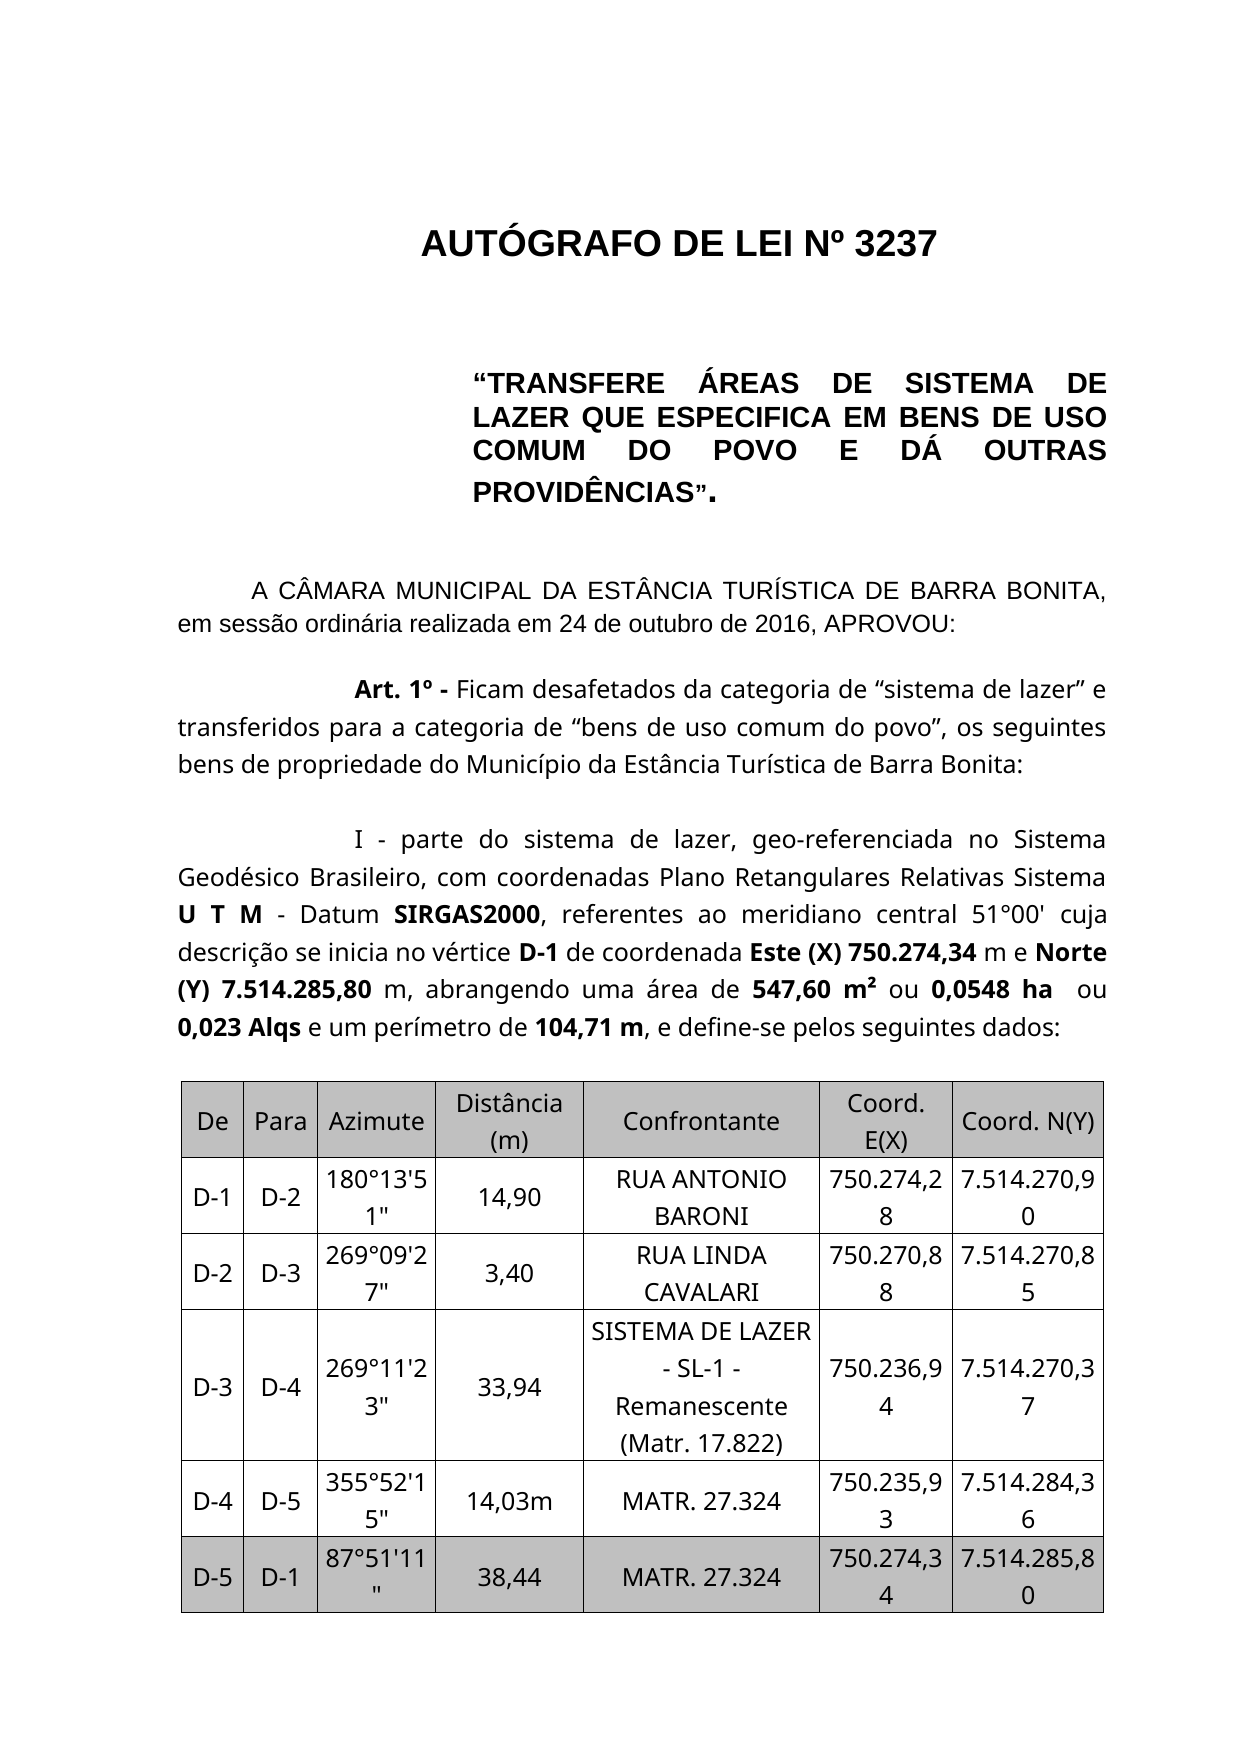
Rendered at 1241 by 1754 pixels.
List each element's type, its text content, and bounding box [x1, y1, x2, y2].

table_header De [182, 1082, 243, 1157]
table_cell 355°52'15" [318, 1461, 435, 1536]
table_cell RUA LINDA CAVALARI [584, 1234, 819, 1309]
table_header Coord. N(Y) [953, 1082, 1103, 1157]
table_cell 750.274,28 [820, 1158, 952, 1233]
table_cell 14,03m [436, 1461, 583, 1536]
table_cell 38,44 [436, 1537, 583, 1612]
table_cell D-4 [182, 1461, 243, 1536]
table_cell D-1 [244, 1537, 317, 1612]
table_cell 7.514.270,90 [953, 1158, 1103, 1233]
table_header Azimute [318, 1082, 435, 1157]
table_header Para [244, 1082, 317, 1157]
table_cell 7.514.270,85 [953, 1234, 1103, 1309]
table_cell D-3 [244, 1234, 317, 1309]
table_cell 3,40 [436, 1234, 583, 1309]
table_cell MATR. 27.324 [584, 1537, 819, 1612]
table_cell 750.274,34 [820, 1537, 952, 1612]
table_header Confrontante [584, 1082, 819, 1157]
table_cell 750.235,93 [820, 1461, 952, 1536]
table_cell 7.514.270,37 [953, 1310, 1103, 1460]
text “TRANSFERE ÁREAS DE SISTEMA DE LAZER QUE ESPECIFICA EM BENS DE USO COMUM DO POVO E DÁ OUTRAS PROVIDÊNCIAS”. [472, 366, 1107, 510]
table_cell 7.514.284,36 [953, 1461, 1103, 1536]
table_cell SISTEMA DE LAZER - SL-1 - Remanescente (Matr. 17.822) [584, 1310, 819, 1460]
table_cell MATR. 27.324 [584, 1461, 819, 1536]
table_cell 7.514.285,80 [953, 1537, 1103, 1612]
table_cell D-2 [182, 1234, 243, 1309]
table_cell 180°13'51" [318, 1158, 435, 1233]
table_cell 33,94 [436, 1310, 583, 1460]
table_cell 750.236,94 [820, 1310, 952, 1460]
table_cell D-1 [182, 1158, 243, 1233]
table_cell RUA ANTONIO BARONI [584, 1158, 819, 1233]
table_cell 269°09'27" [318, 1234, 435, 1309]
table_header Coord. E(X) [820, 1082, 952, 1157]
text A CÂMARA MUNICIPAL DA ESTÂNCIA TURÍSTICA DE BARRA BONITA, em sessão ordinária realizada em 24 de outubro de 2016, APROVOU: [177, 573, 1107, 639]
table_cell D-5 [244, 1461, 317, 1536]
table_header Distância (m) [436, 1082, 583, 1157]
table_cell D-2 [244, 1158, 317, 1233]
table_cell D-3 [182, 1310, 243, 1460]
text AUTÓGRAFO DE LEI Nº 3237 [177, 222, 1107, 265]
text Art. 1º - Ficam desafetados da categoria de “sistema de lazer” e transferidos para a categoria de “bens de uso comum do povo”, os seguintes bens de propriedade do Município da Estância Turística de Barra Bonita: [177, 668, 1107, 781]
table_cell 87°51'11" [318, 1537, 435, 1612]
table_cell 750.270,88 [820, 1234, 952, 1309]
table_cell 14,90 [436, 1158, 583, 1233]
table_cell D-5 [182, 1537, 243, 1612]
table_cell D-4 [244, 1310, 317, 1460]
text I - parte do sistema de lazer, geo-referenciada no Sistema Geodésico Brasileiro, com coordenadas Plano Retangulares Relativas Sistema U T M - Datum SIRGAS2000, referentes ao meridiano central 51°00' cuja descrição se inicia no vértice D-1 de coordenada Este (X) 750.274,34 m e Norte (Y) 7.514.285,80 m, abrangendo uma área de 547,60 m² ou 0,0548 ha ou 0,023 Alqs e um perímetro de 104,71 m, e define-se pelos seguintes dados: [177, 818, 1107, 1043]
table_cell 269°11'23" [318, 1310, 435, 1460]
